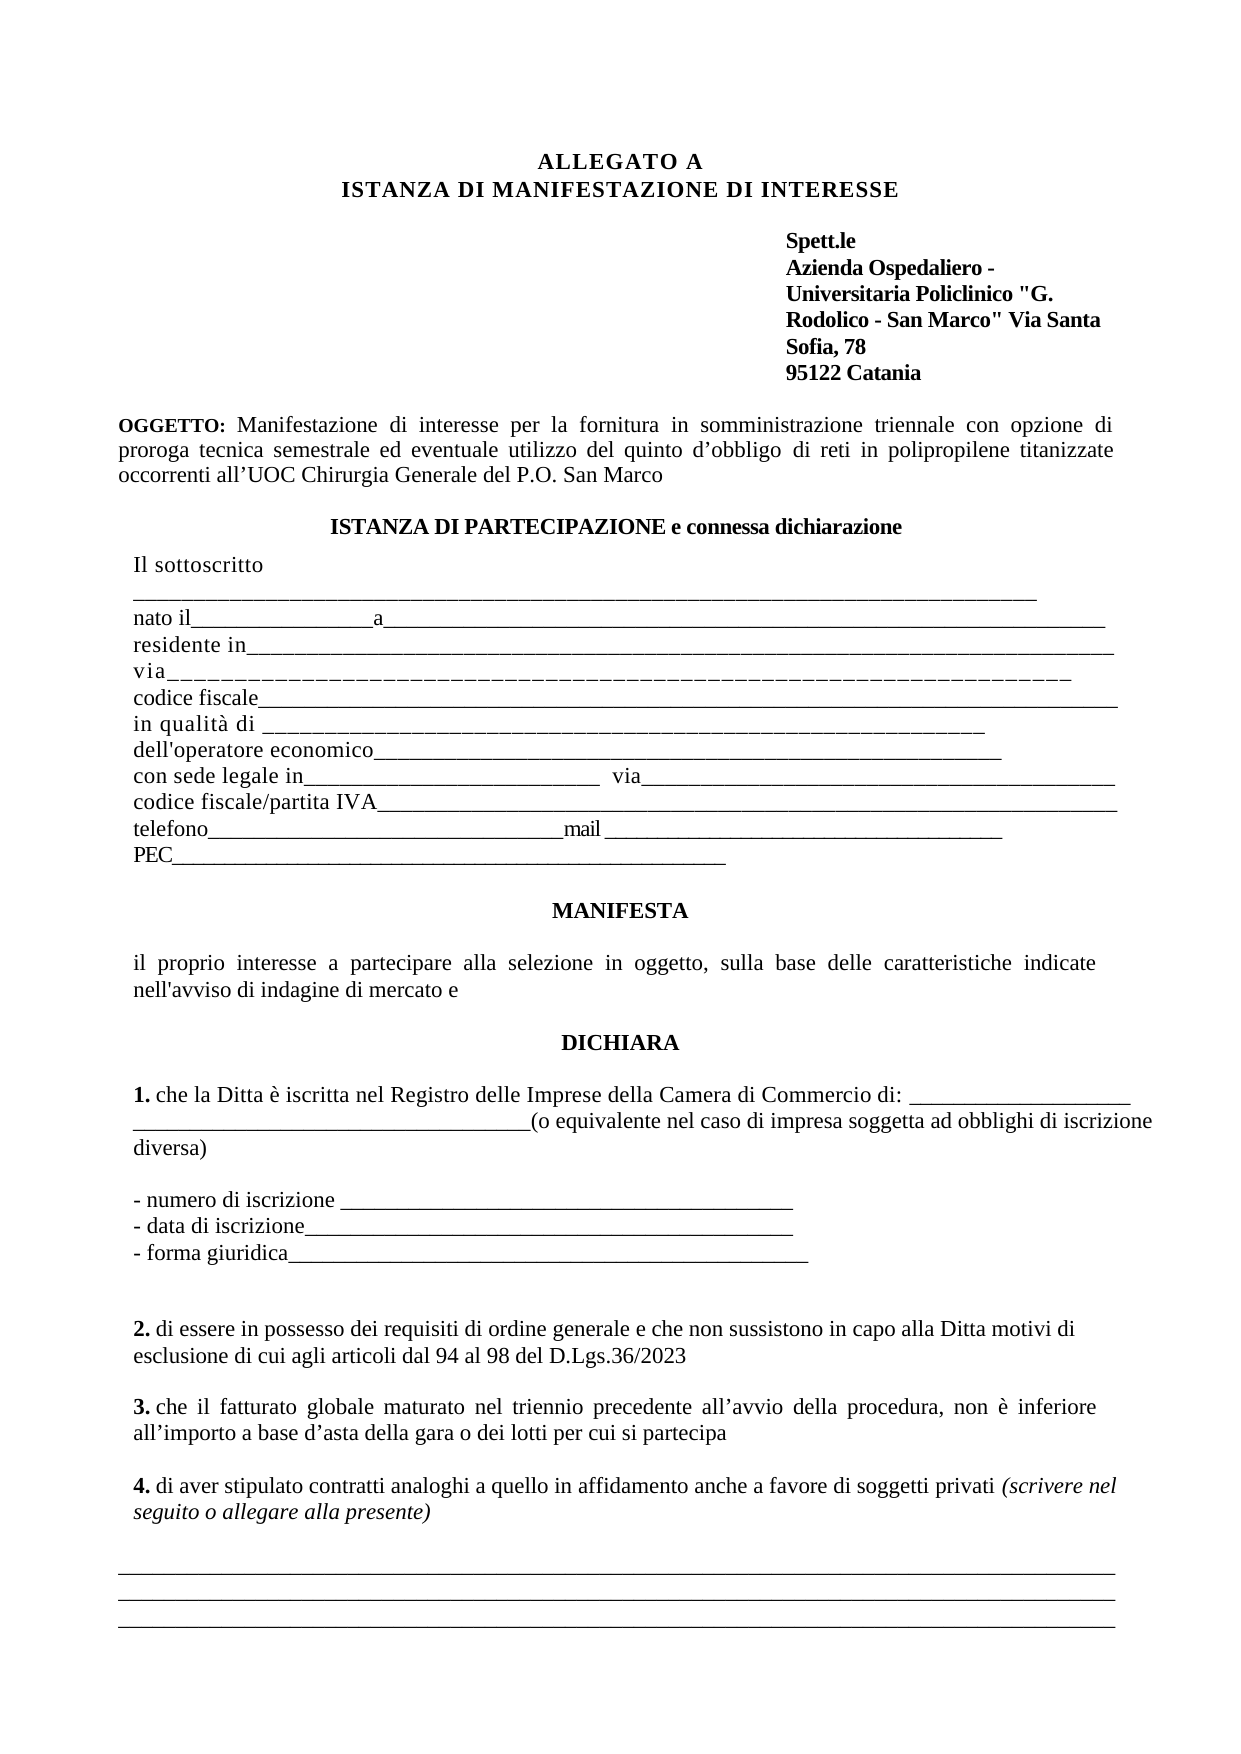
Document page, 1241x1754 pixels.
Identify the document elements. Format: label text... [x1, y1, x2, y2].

text residente in________________________________________________________________________ [133, 631, 1122, 658]
text nato il a_______________________________________________________________ [133, 604, 1122, 630]
text con sede legale in_________________________ via________________________________________ [133, 763, 1122, 789]
text dell'operatore economico_____________________________________________________ [133, 737, 1122, 763]
text ALLEGATO A [118, 148, 1122, 175]
text _____________________________________________________________________________________________________________________________________________________________________________________________________________________________________________________________________ [118, 1551, 1121, 1630]
text - numero di iscrizione [133, 1186, 1122, 1212]
text ISTANZA DI PARTECIPAZIONE e connessa dichiarazione [118, 514, 1114, 539]
list che la Ditta è iscritta nel Registro delle Imprese della Camera di Commercio di: [133, 1082, 1122, 1108]
text 95122 Catania [786, 359, 1122, 386]
text codice fiscale/partita IVA_______________________________________________________________ [133, 789, 1122, 815]
list che il fatturato globale maturato nel triennio precedente all’avvio della procedura, non è inferiore all’importo a base d’asta della gara o dei lotti per cui si partecipa [133, 1393, 1099, 1446]
text via___________________________________________________________________ [133, 658, 1122, 684]
text Azienda Ospedaliero - Universitaria Policlinico "G. Rodolico - San Marco" Via Santa Sofia, 78 [786, 254, 1122, 359]
text - forma giuridica [133, 1239, 1122, 1265]
text telefono_______________________________mail ______________________________________ PEC_____________________________________________________ [133, 815, 1122, 868]
text Spett.le [786, 228, 1122, 254]
text in qualità di __________________________________________________________ [133, 711, 1122, 737]
list di essere in possesso dei requisiti di ordine generale e che non sussistono in capo alla Ditta motivi di esclusione di cui agli articoli dal 94 al 98 del D.Lgs.36/2023 [133, 1316, 1113, 1368]
text codice fiscale___________________________________________________________________________ [133, 684, 1122, 711]
text DICHIARA [118, 1029, 1122, 1056]
text (o equivalente nel caso di impresa soggetta ad obblighi di iscrizione diversa) [133, 1108, 1114, 1160]
text - data di iscrizione [133, 1212, 1122, 1239]
text OGGETTO: Manifestazione di interesse per la fornitura in somministrazione triennale con opzione di proroga tecnica semestrale ed eventuale utilizzo del quinto d’obbligo di reti in polipropilene titanizzate occorrenti all’UOC Chirurgia Generale del P.O. San Marco [118, 413, 1114, 487]
text MANIFESTA [118, 898, 1122, 924]
text ISTANZA DI MANIFESTAZIONE DI INTERESSE [118, 175, 1122, 203]
text il proprio interesse a partecipare alla selezione in oggetto, sulla base delle caratteristiche indicate nell'avviso di indagine di mercato e [133, 950, 1099, 1002]
list di aver stipulato contratti analoghi a quello in affidamento anche a favore di soggetti privati (scrivere nel seguito o allegare alla presente) [133, 1472, 1121, 1525]
text Il sottoscritto ___________________________________________________________________________ [133, 552, 1122, 604]
